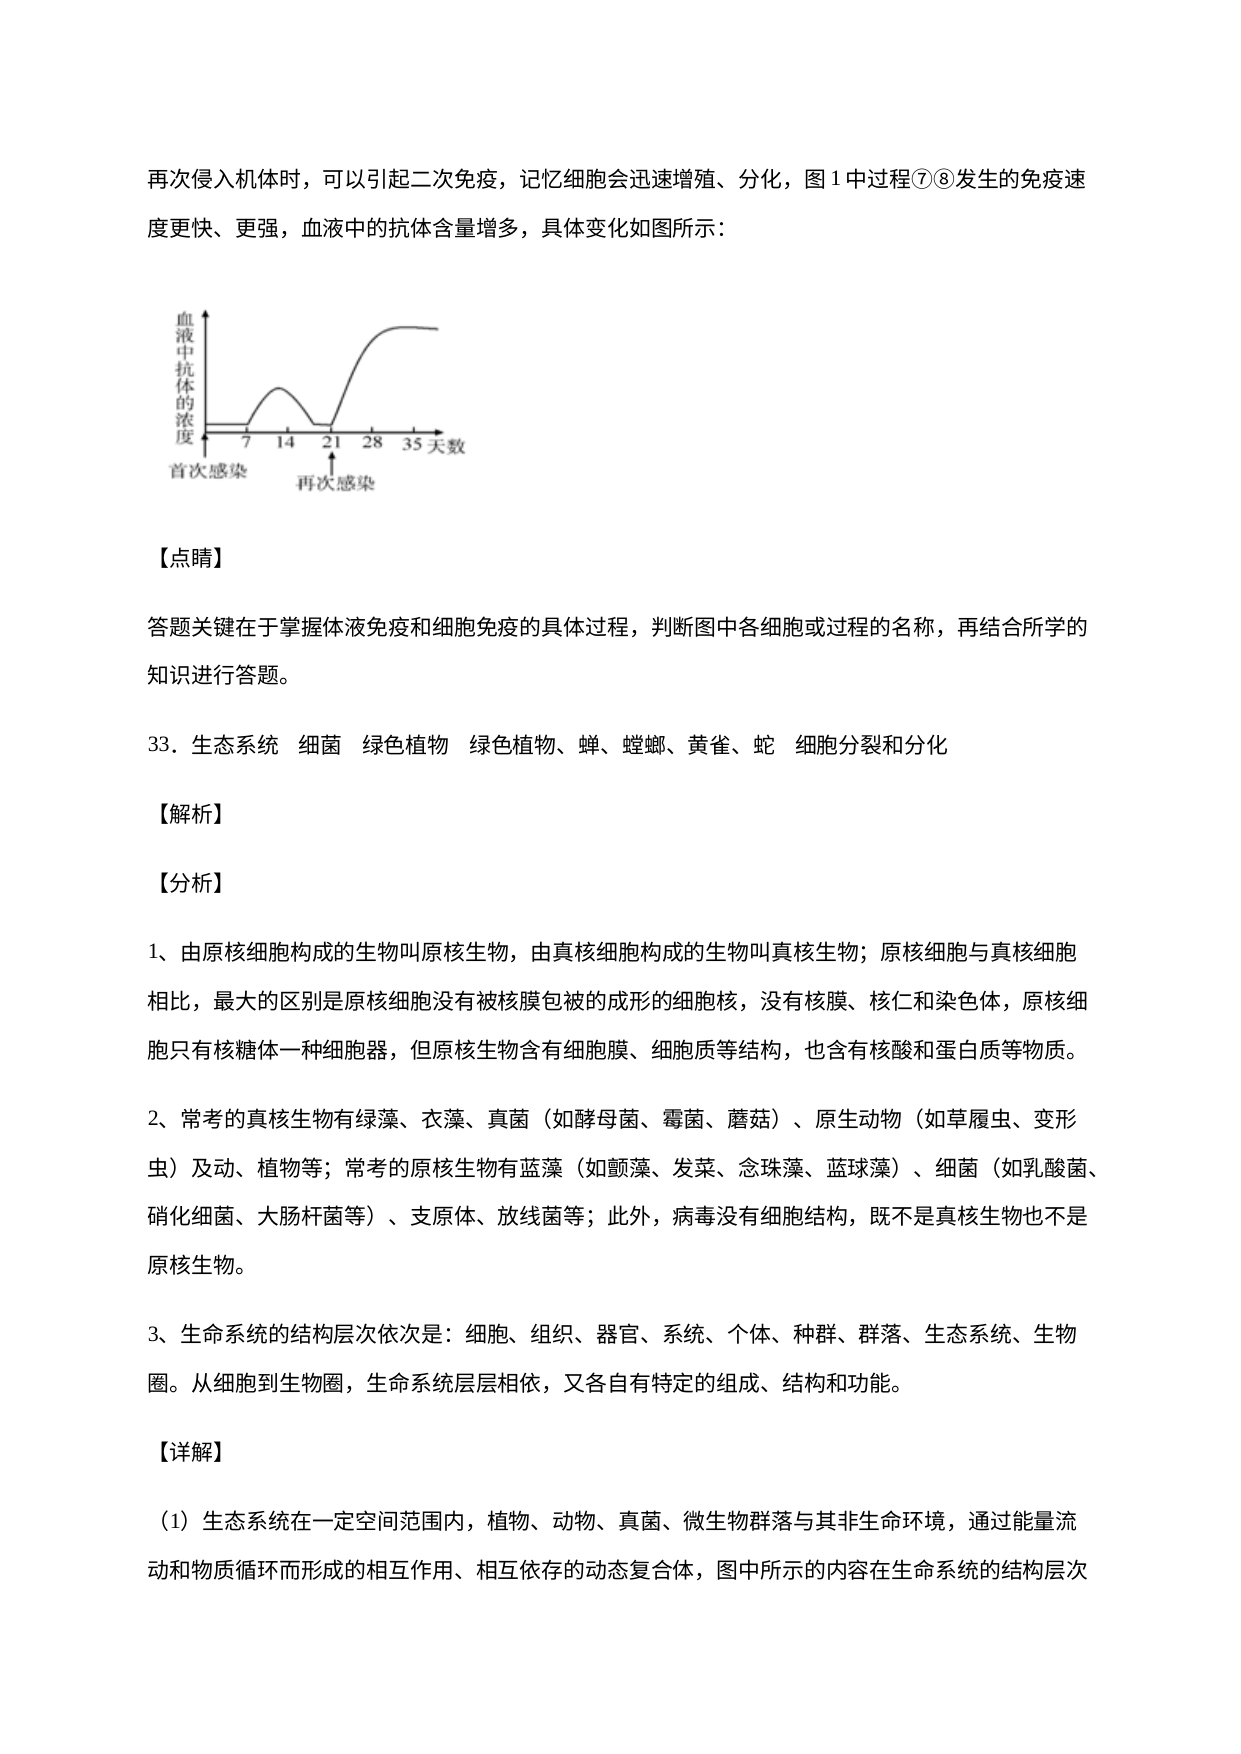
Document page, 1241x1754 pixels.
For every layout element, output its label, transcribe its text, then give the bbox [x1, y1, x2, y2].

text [148, 161, 1092, 243]
text 【分析】 [148, 866, 1092, 898]
text 2、常考的真核生物有绿藻、衣藻、真菌（如酵母菌、霉菌、蘑菇）、原生动物（如草履虫、变形虫）及动、植物等；常考的原核生物有蓝藻（如颤藻、发菜、念珠藻、蓝球藻）、细菌（如乳酸菌、硝化细菌、大肠杆菌等）、支原体、放线菌等；此外，病毒没有细胞结构，既不是真核生物也不是原核生物。 [148, 1101, 1092, 1280]
picture [147, 293, 473, 493]
text 【详解】 [148, 1435, 1092, 1467]
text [148, 1504, 1092, 1585]
text 1、由原核细胞构成的生物叫原核生物，由真核细胞构成的生物叫真核生物；原核细胞与真核细胞相比，最大的区别是原核细胞没有被核膜包被的成形的细胞核，没有核膜、核仁和染色体，原核细胞只有核糖体一种细胞器，但原核生物含有细胞膜、细胞质等结构，也含有核酸和蛋白质等物质。 [148, 935, 1092, 1065]
text 答题关键在于掌握体液免疫和细胞免疫的具体过程，判断图中各细胞或过程的名称，再结合所学的知识进行答题。 [148, 609, 1092, 691]
text 33．生态系统 细菌 绿色植物 绿色植物、蝉、螳螂、黄雀、蛇 细胞分裂和分化 [148, 727, 1092, 760]
text 【点睛】 [148, 540, 1092, 573]
text 3、生命系统的结构层次依次是：细胞、组织、器官、系统、个体、种群、群落、生态系统、生物圈。从细胞到生物圈，生命系统层层相依，又各自有特定的组成、结构和功能。 [148, 1317, 1092, 1398]
text 【解析】 [148, 796, 1092, 829]
